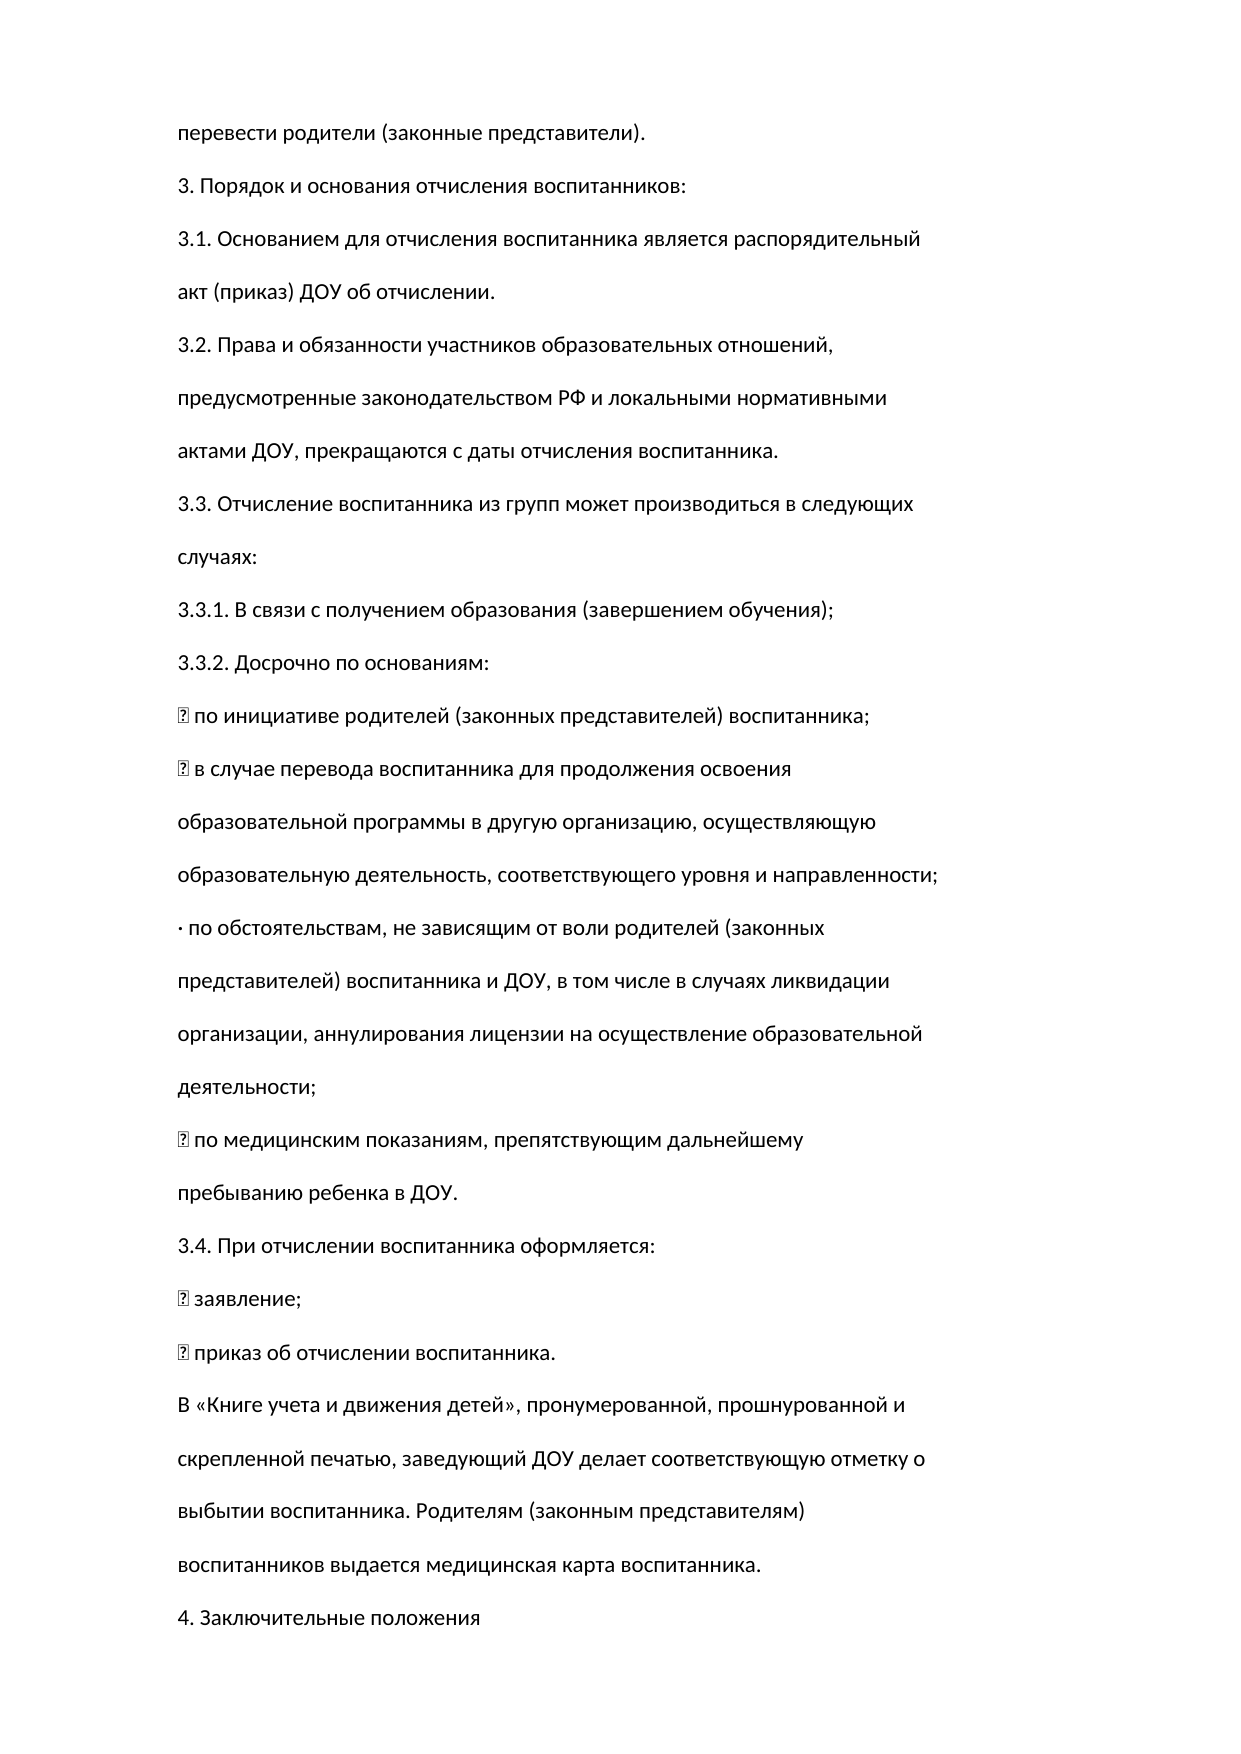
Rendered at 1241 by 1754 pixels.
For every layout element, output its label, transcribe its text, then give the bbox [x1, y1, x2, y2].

text  заявление; [177, 1284, 1152, 1313]
text случаях: [177, 542, 1152, 570]
text 3.3.1. В связи с получением образования (завершением обучения); [177, 595, 1152, 623]
text актами ДОУ, прекращаются с даты отчисления воспитанника. [177, 436, 1152, 464]
text  приказ об отчислении воспитанника. [177, 1338, 1152, 1366]
text · по обстоятельствам, не зависящим от воли родителей (законных [177, 913, 1152, 941]
text воспитанников выдается медицинская карта воспитанника. [177, 1550, 1152, 1578]
text пребыванию ребенка в ДОУ. [177, 1178, 1152, 1207]
text организации, аннулирования лицензии на осуществление образовательной [177, 1019, 1152, 1047]
text 3.1. Основанием для отчисления воспитанника является распорядительный [177, 224, 1152, 252]
text выбытии воспитанника. Родителям (законным представителям) [177, 1497, 1152, 1525]
text 3.4. При отчислении воспитанника оформляется: [177, 1232, 1152, 1259]
text перевести родители (законные представители). [177, 118, 1152, 146]
text представителей) воспитанника и ДОУ, в том числе в случаях ликвидации [177, 966, 1152, 994]
text образовательной программы в другую организацию, осуществляющую [177, 807, 1152, 835]
text 3.2. Права и обязанности участников образовательных отношений, [177, 330, 1152, 358]
text деятельности; [177, 1072, 1152, 1101]
text акт (приказ) ДОУ об отчислении. [177, 277, 1152, 305]
text  по медицинским показаниям, препятствующим дальнейшему [177, 1126, 1152, 1153]
text 3. Порядок и основания отчисления воспитанников: [177, 171, 1152, 199]
text предусмотренные законодательством РФ и локальными нормативными [177, 383, 1152, 411]
text 3.3. Отчисление воспитанника из групп может производиться в следующих [177, 489, 1152, 517]
text образовательную деятельность, соответствующего уровня и направленности; [177, 860, 1152, 888]
text В «Книге учета и движения детей», пронумерованной, прошнурованной и [177, 1391, 1152, 1419]
text  по инициативе родителей (законных представителей) воспитанника; [177, 701, 1152, 729]
text  в случае перевода воспитанника для продолжения освоения [177, 754, 1152, 782]
text 4. Заключительные положения [177, 1603, 1152, 1631]
text 3.3.2. Досрочно по основаниям: [177, 648, 1152, 676]
text скрепленной печатью, заведующий ДОУ делает соответствующую отметку о [177, 1444, 1152, 1472]
